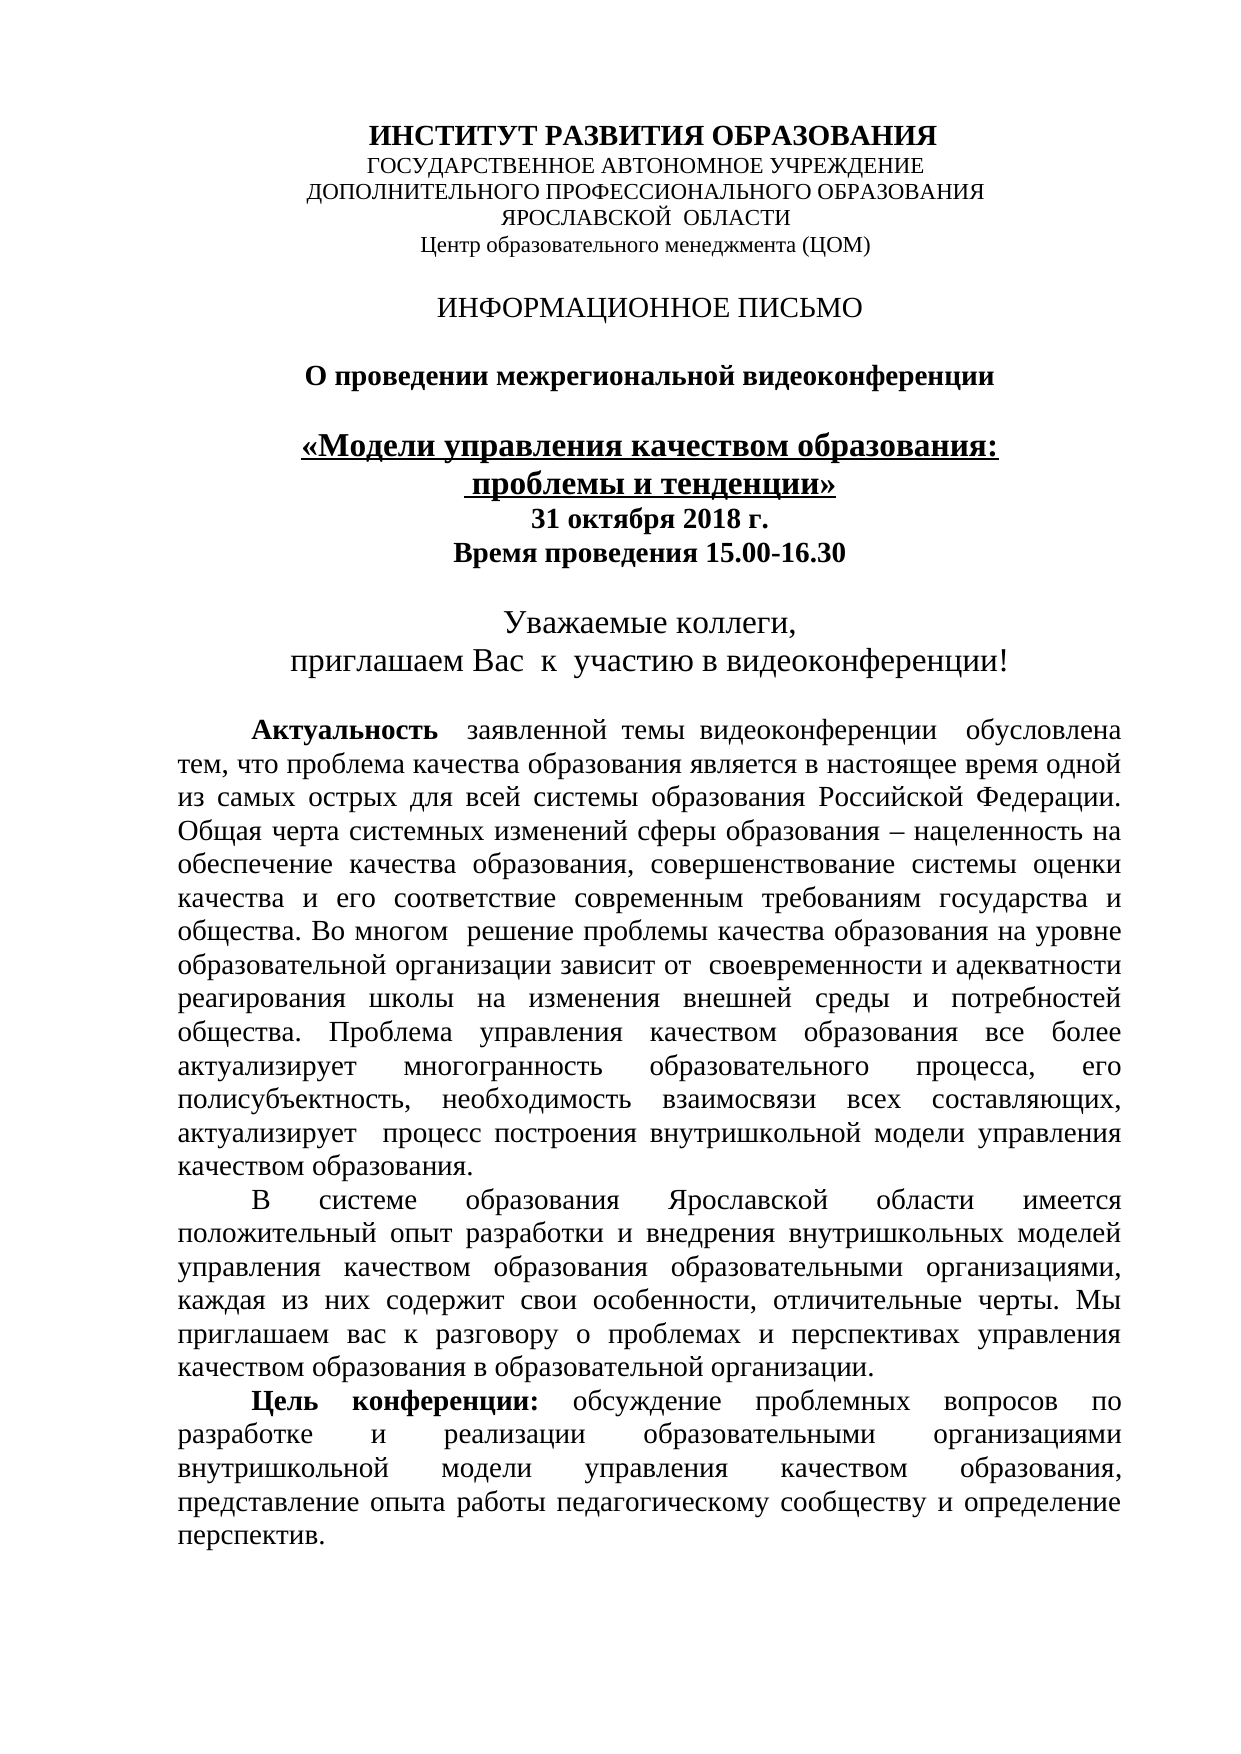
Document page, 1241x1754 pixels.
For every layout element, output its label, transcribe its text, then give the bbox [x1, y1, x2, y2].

text Время проведения 15.00-16.30 [177, 535, 1122, 568]
text ИНФОРМАЦИОННОЕ ПИСЬМО [177, 291, 1122, 324]
text проблемы и тенденции» [177, 463, 1122, 501]
text ИНСТИТУТ РАЗВИТИЯ ОБРАЗОВАНИЯ [177, 118, 1129, 152]
text Актуальность заявленной темы видеоконференции обусловлена тем, что проблема качества образования является в настоящее время одной из самых острых для всей системы образования Российской Федерации. Общая черта системных изменений сферы образования – нацеленность на обеспечение качества образования, совершенствование системы оценки качества и его соответствие современным требованиям государства и общества. Во многом решение проблемы качества образования на уровне образовательной организации зависит от своевременности и адекватности реагирования школы на изменения внешней среды и потребностей общества. Проблема управления качеством образования все более актуализирует многогранность образовательного процесса, его полисубъектность, необходимость взаимосвязи всех составляющих, актуализирует процесс построения внутришкольной модели управления качеством образования. [177, 712, 1122, 1182]
text В системе образования Ярославской области имеется положительный опыт разработки и внедрения внутришкольных моделей управления качеством образования образовательными организациями, каждая из них содержит свои особенности, отличительные черты. Мы приглашаем вас к разговору о проблемах и перспективах управления качеством образования в образовательной организации. [177, 1182, 1122, 1383]
text ДОПОЛНИТЕЛЬНОГО ПРОФЕССИОНАЛЬНОГО ОБРАЗОВАНИЯ [162, 178, 1129, 204]
text Центр образовательного менеджмента (ЦОМ) [162, 231, 1129, 257]
text 31 октября 2018 г. [177, 501, 1122, 535]
text приглашаем Вас к участию в видеоконференции! [177, 640, 1122, 679]
text ГОСУДАРСТВЕННОЕ АВТОНОМНОЕ УЧРЕЖДЕНИЕ [162, 152, 1129, 178]
text О проведении межрегиональной видеоконференции [177, 358, 1122, 391]
text Цель конференции: обсуждение проблемных вопросов по разработке и реализации образовательными организациями внутришкольной модели управления качеством образования, представление опыта работы педагогическому сообществу и определение перспектив. [177, 1383, 1122, 1551]
text «Модели управления качеством образования: [177, 425, 1122, 463]
text ЯРОСЛАВСКОЙ ОБЛАСТИ [162, 204, 1129, 231]
text Уважаемые коллеги, [177, 602, 1122, 640]
